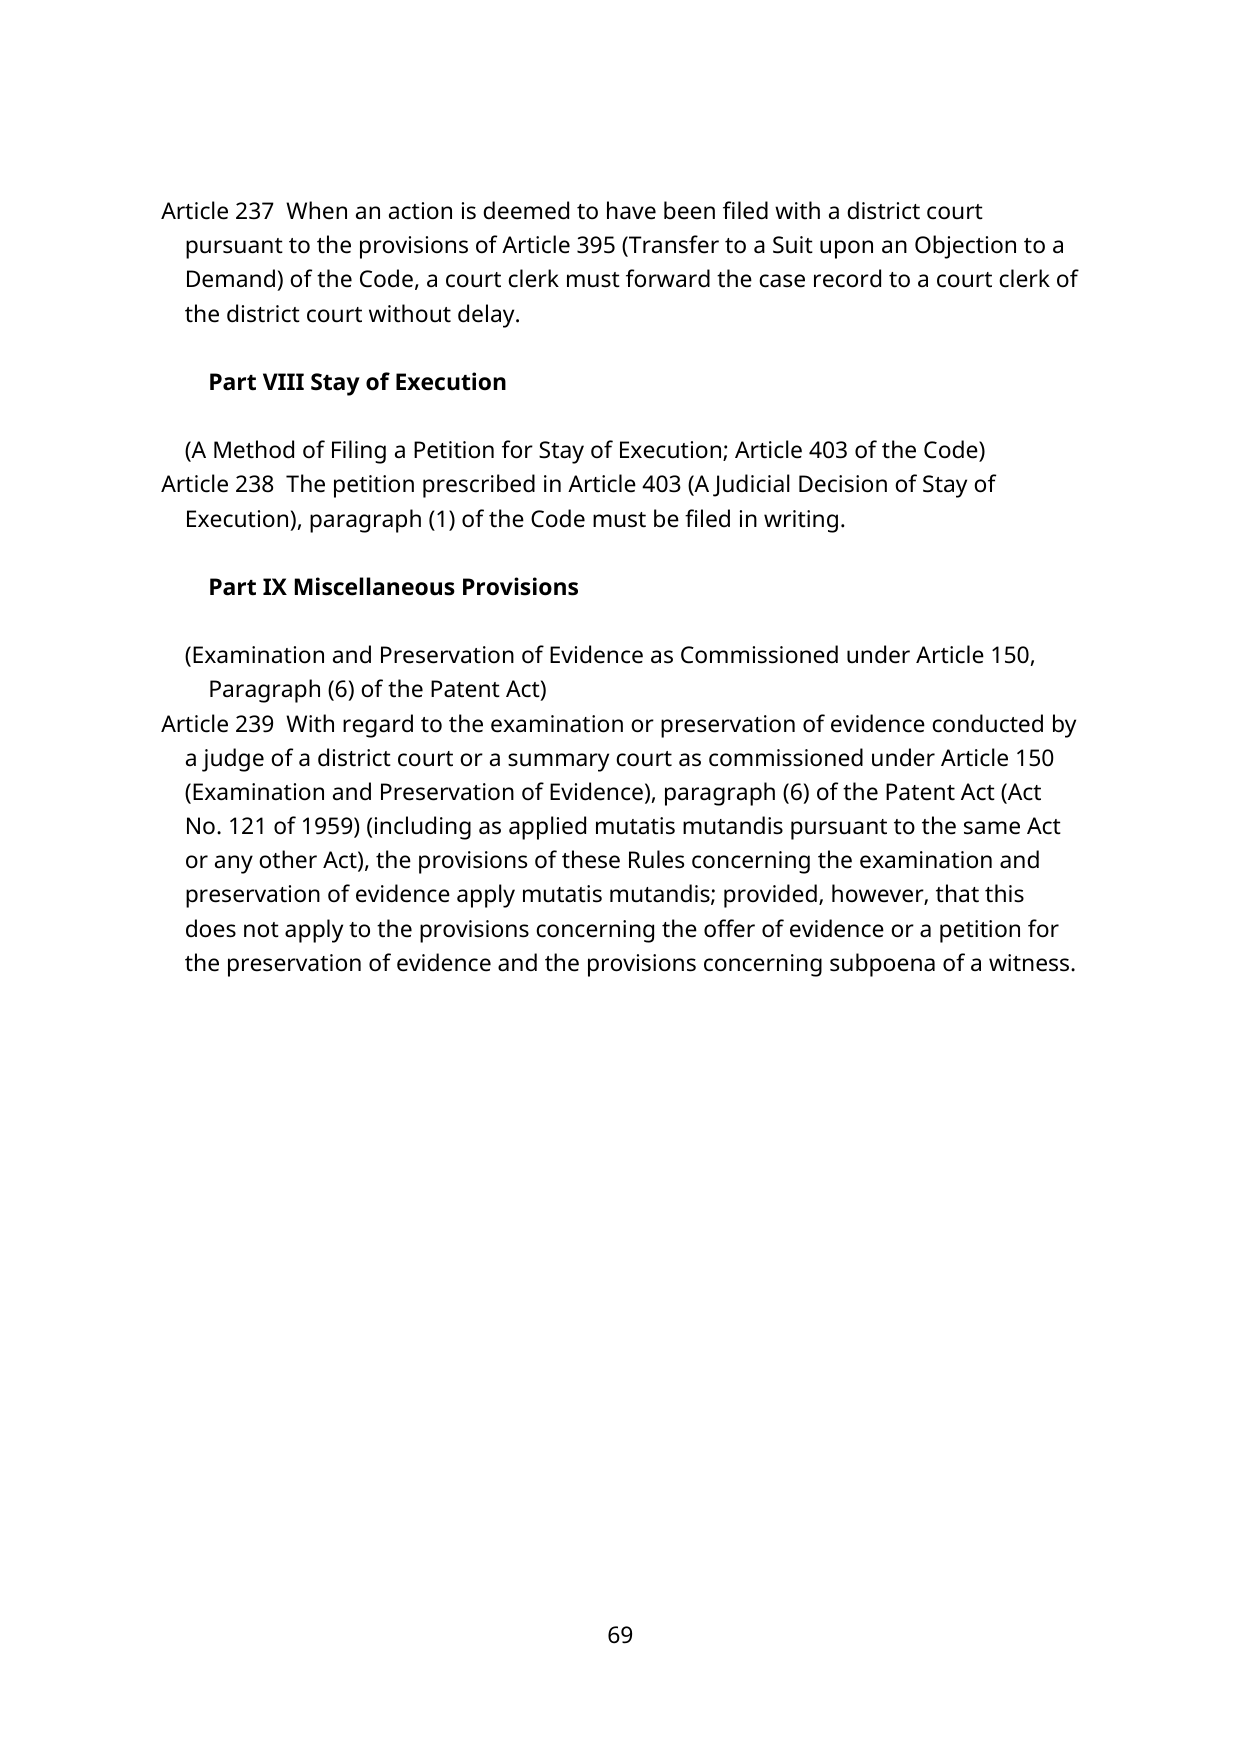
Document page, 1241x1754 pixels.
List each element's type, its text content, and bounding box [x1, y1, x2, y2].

text Article 239 With regard to the examination or preservation of evidence conducted by a judge of a district court or a summary court as commissioned under Article 150 (Examination and Preservation of Evidence), paragraph (6) of the Patent Act (Act No. 121 of 1959) (including as applied mutatis mutandis pursuant to the same Act or any other Act), the provisions of these Rules concerning the examination and preservation of evidence apply mutatis mutandis; provided, however, that this does not apply to the provisions concerning the offer of evidence or a petition for the preservation of evidence and the provisions concerning subpoena of a witness. [161, 706, 1079, 979]
text (Examination and Preservation of Evidence as Commissioned under Article 150, Paragraph (6) of the Patent Act) [184, 638, 1079, 706]
text Article 238 The petition prescribed in Article 403 (A Judicial Decision of Stay of Execution), paragraph (1) of the Code must be filed in writing. [161, 467, 1079, 535]
text Part IX Miscellaneous Provisions [207, 569, 1079, 604]
text Part VIII Stay of Execution [207, 364, 1079, 399]
text (A Method of Filing a Petition for Stay of Execution; Article 403 of the Code) [184, 433, 1079, 467]
text Article 237 When an action is deemed to have been filed with a district court pursuant to the provisions of Article 395 (Transfer to a Suit upon an Objection to a Demand) of the Code, a court clerk must forward the case record to a court clerk of the district court without delay. [161, 194, 1079, 330]
